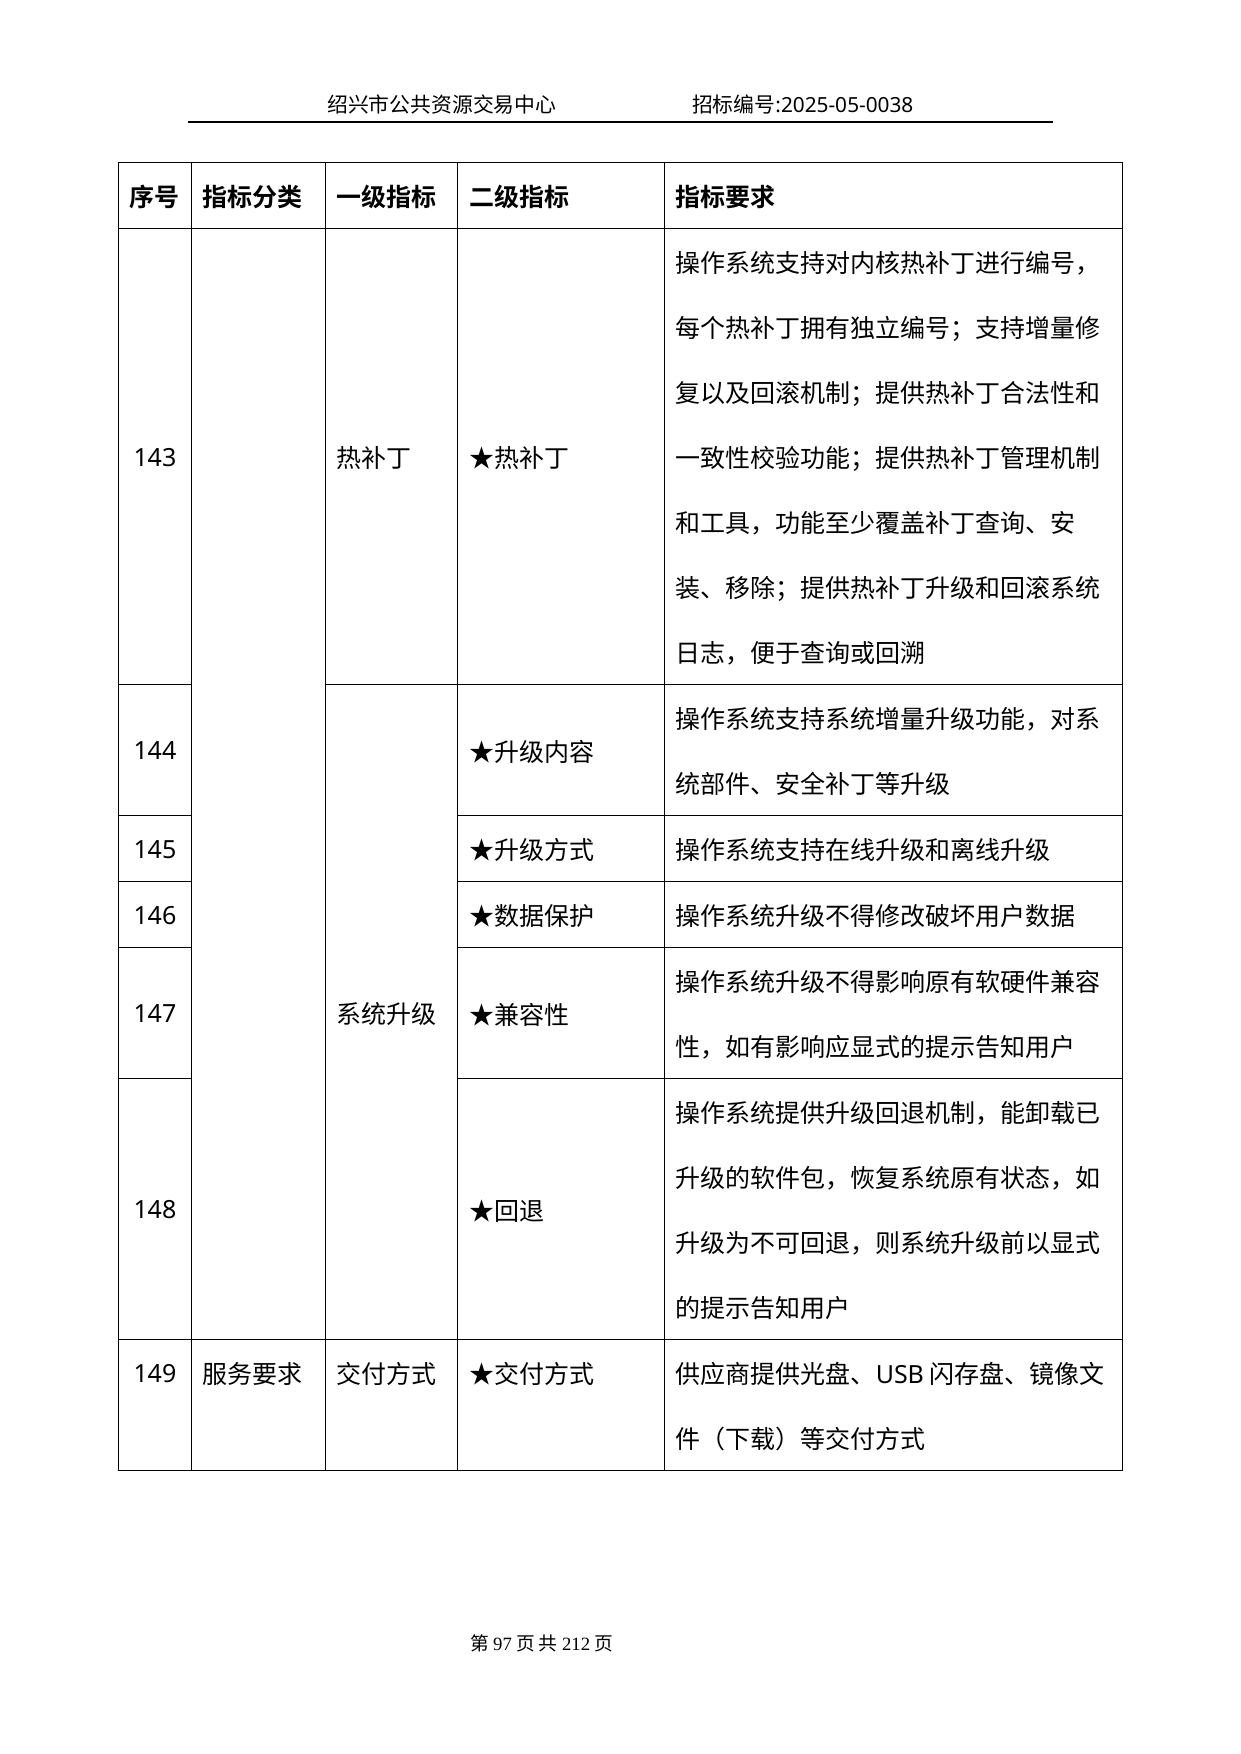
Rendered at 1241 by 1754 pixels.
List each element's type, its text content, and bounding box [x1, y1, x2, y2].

table_cell ★回退 [458, 1079, 664, 1339]
table_cell 供应商提供光盘、USB闪存盘、镜像文件（下载）等交付方式 [665, 1340, 1122, 1470]
table_cell ★兼容性 [458, 948, 664, 1078]
table_cell 交付方式 [326, 1340, 457, 1470]
table_header 一级指标 [326, 163, 457, 228]
table_cell 148 [119, 1079, 191, 1339]
table_cell ★热补丁 [458, 229, 664, 684]
table_cell ★数据保护 [458, 882, 664, 947]
table_cell 系统升级 [326, 685, 457, 1339]
table_cell 操作系统升级不得修改破坏用户数据 [665, 882, 1122, 947]
table_cell 146 [119, 882, 191, 947]
table_header 二级指标 [458, 163, 664, 228]
table_cell 操作系统支持对内核热补丁进行编号，每个热补丁拥有独立编号；支持增量修复以及回滚机制；提供热补丁合法性和一致性校验功能；提供热补丁管理机制和工具，功能至少覆盖补丁查询、安装、移除；提供热补丁升级和回滚系统日志，便于查询或回溯 [665, 229, 1122, 684]
table_cell ★升级方式 [458, 816, 664, 881]
table_header 指标分类 [192, 163, 325, 228]
table_cell 操作系统支持系统增量升级功能，对系统部件、安全补丁等升级 [665, 685, 1122, 815]
table_cell 操作系统支持在线升级和离线升级 [665, 816, 1122, 881]
table_cell 145 [119, 816, 191, 881]
table_cell 操作系统升级不得影响原有软硬件兼容性，如有影响应显式的提示告知用户 [665, 948, 1122, 1078]
table_cell 操作系统提供升级回退机制，能卸载已升级的软件包，恢复系统原有状态，如升级为不可回退，则系统升级前以显式的提示告知用户 [665, 1079, 1122, 1339]
table_cell 143 [119, 229, 191, 684]
table_cell 热补丁 [326, 229, 457, 684]
table_cell 144 [119, 685, 191, 815]
table_cell 149 [119, 1340, 191, 1470]
table_cell 147 [119, 948, 191, 1078]
table_header 序号 [119, 163, 191, 228]
table_header 指标要求 [665, 163, 1122, 228]
table_cell ★交付方式 [458, 1340, 664, 1470]
table_cell ★升级内容 [458, 685, 664, 815]
table_cell 服务要求 [192, 1340, 325, 1470]
